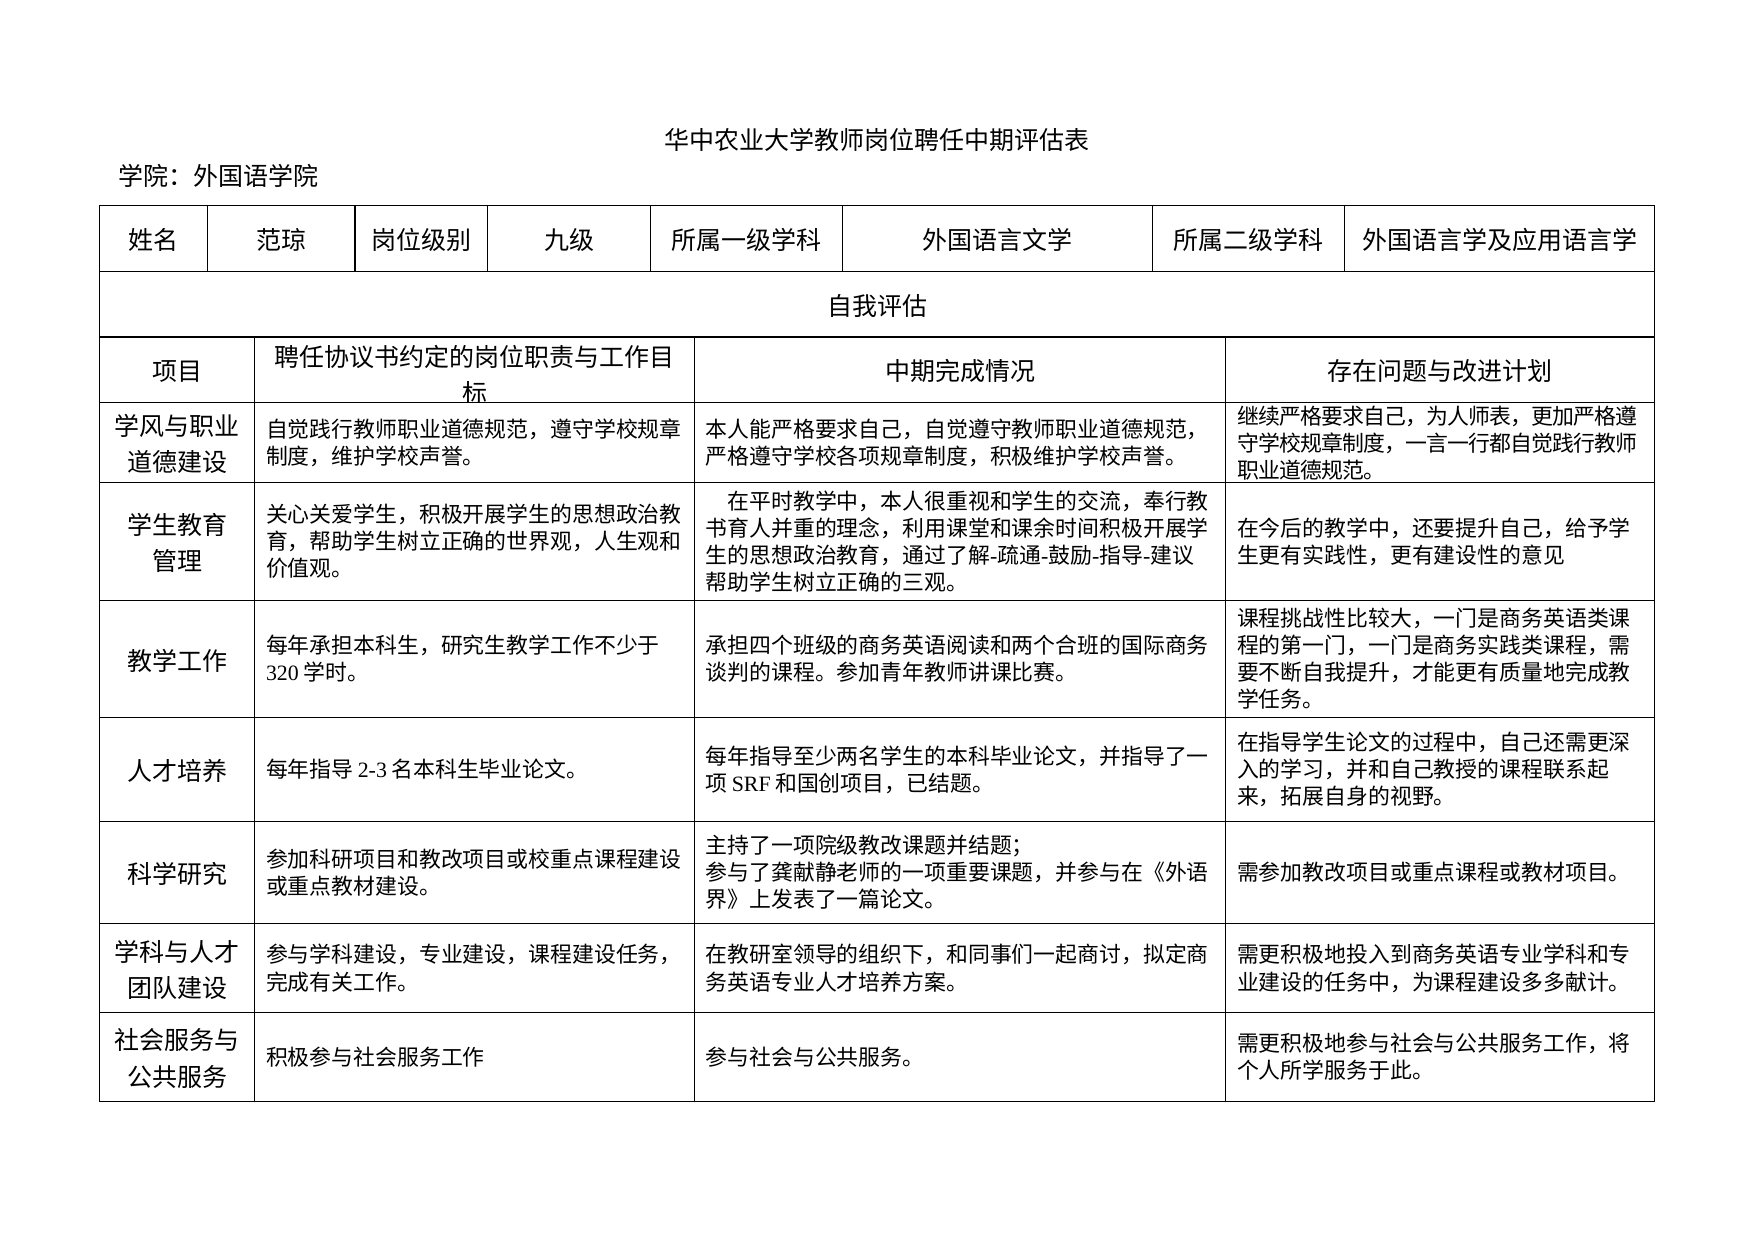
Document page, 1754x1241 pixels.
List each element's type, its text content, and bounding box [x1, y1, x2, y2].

table_header 所属一级学科 [651, 206, 842, 271]
table_cell 学风与职业道德建设 [100, 403, 254, 482]
table_cell 参与社会与公共服务。 [695, 1013, 1225, 1101]
table_cell 在教研室领导的组织下，和同事们一起商讨，拟定商务英语专业人才培养方案。 [695, 924, 1225, 1012]
table_cell 学生教育 管理 [100, 483, 254, 600]
table_cell 承担四个班级的商务英语阅读和两个合班的国际商务谈判的课程。参加青年教师讲课比赛。 [695, 601, 1225, 717]
table_header 外国语言文学 [843, 206, 1152, 271]
table_cell 学科与人才团队建设 [100, 924, 254, 1012]
table_cell 参与学科建设，专业建设，课程建设任务，完成有关工作。 [255, 924, 694, 1012]
table_cell 在今后的教学中，还要提升自己，给予学生更有实践性，更有建设性的意见 [1226, 483, 1654, 600]
table_cell 人才培养 [100, 718, 254, 821]
table_cell 积极参与社会服务工作 [255, 1013, 694, 1101]
table_cell 每年指导2-3名本科生毕业论文。 [255, 718, 694, 821]
text 华中农业大学教师岗位聘任中期评估表 [118, 120, 1636, 156]
table_cell 每年指导至少两名学生的本科毕业论文，并指导了一项SRF和国创项目，已结题。 [695, 718, 1225, 821]
table_cell 教学工作 [100, 601, 254, 717]
text 学院：外国语学院 [118, 156, 1636, 193]
table_cell 主持了一项院级教改课题并结题； 参与了龚献静老师的一项重要课题，并参与在《外语界》上发表了一篇论文。 [695, 822, 1225, 923]
table_cell 关心关爱学生，积极开展学生的思想政治教育，帮助学生树立正确的世界观，人生观和价值观。 [255, 483, 694, 600]
table_cell 中期完成情况 [695, 338, 1225, 402]
table_cell 继续严格要求自己，为人师表，更加严格遵守学校规章制度，一言一行都自觉践行教师职业道德规范。 [1226, 403, 1654, 482]
table_cell 自我评估 [100, 272, 1654, 336]
table_cell 聘任协议书约定的岗位职责与工作目标 [255, 338, 694, 402]
table_cell 需参加教改项目或重点课程或教材项目。 [1226, 822, 1654, 923]
table_cell 参加科研项目和教改项目或校重点课程建设或重点教材建设。 [255, 822, 694, 923]
table_cell 课程挑战性比较大，一门是商务英语类课程的第一门，一门是商务实践类课程，需要不断自我提升，才能更有质量地完成教学任务。 [1226, 601, 1654, 717]
table_cell 在指导学生论文的过程中，自己还需更深入的学习，并和自己教授的课程联系起来，拓展自身的视野。 [1226, 718, 1654, 821]
table_header 所属二级学科 [1153, 206, 1344, 271]
table_header 姓名 [100, 206, 207, 271]
table_header 外国语言学及应用语言学 [1345, 206, 1654, 271]
table_header 岗位级别 [356, 206, 487, 271]
table_cell 社会服务与公共服务 [100, 1013, 254, 1101]
table_cell 需更积极地参与社会与公共服务工作，将个人所学服务于此。 [1226, 1013, 1654, 1101]
table_header 范琼 [208, 206, 354, 271]
table_cell 在平时教学中，本人很重视和学生的交流，奉行教书育人并重的理念，利用课堂和课余时间积极开展学生的思想政治教育，通过了解-疏通-鼓励-指导-建议帮助学生树立正确的三观。 [695, 483, 1225, 600]
table_cell 本人能严格要求自己，自觉遵守教师职业道德规范，严格遵守学校各项规章制度，积极维护学校声誉。 [695, 403, 1225, 482]
table_cell 每年承担本科生，研究生教学工作不少于320学时。 [255, 601, 694, 717]
table_cell 自觉践行教师职业道德规范，遵守学校规章制度，维护学校声誉。 [255, 403, 694, 482]
table_header 九级 [488, 206, 650, 271]
table_cell 项目 [100, 338, 254, 402]
table_cell 需更积极地投入到商务英语专业学科和专业建设的任务中，为课程建设多多献计。 [1226, 924, 1654, 1012]
table_cell 科学研究 [100, 822, 254, 923]
table_cell 存在问题与改进计划 [1226, 338, 1654, 402]
